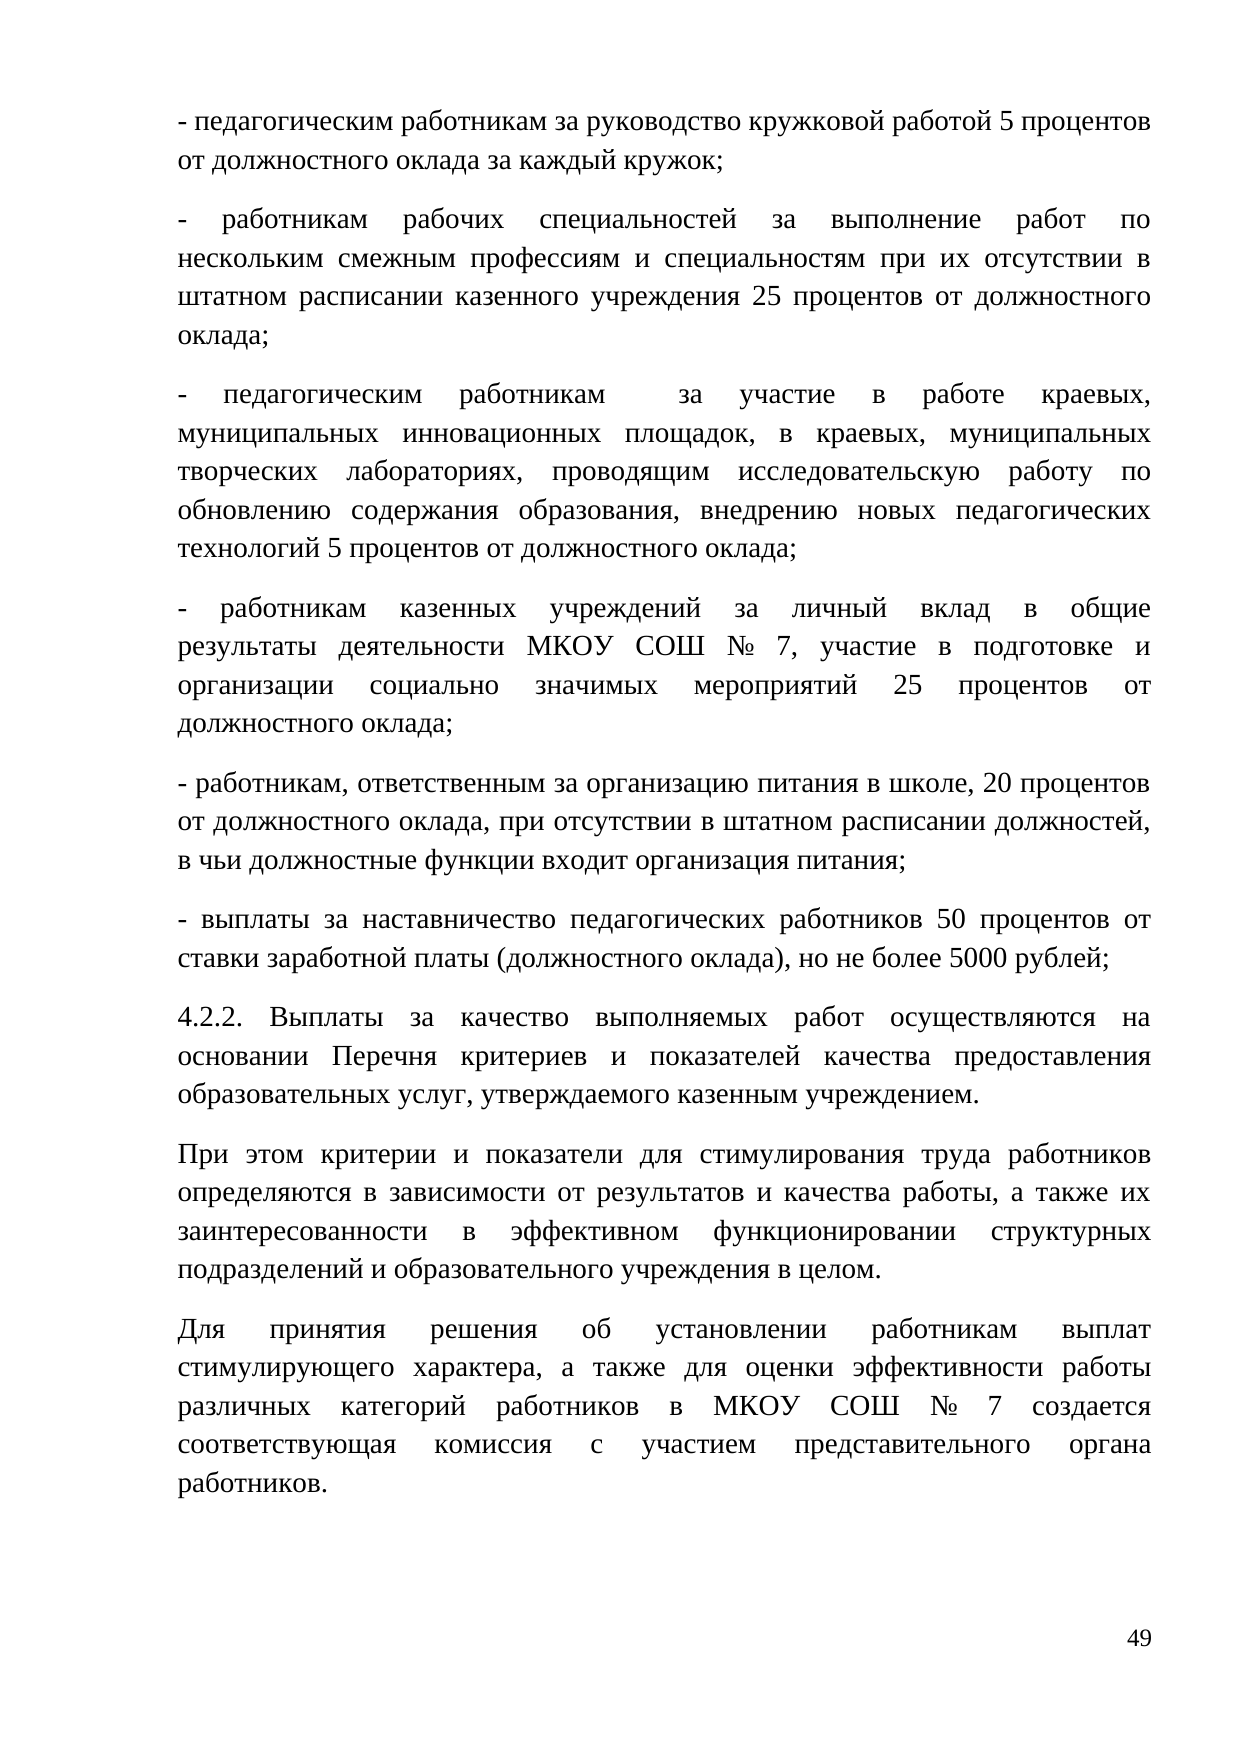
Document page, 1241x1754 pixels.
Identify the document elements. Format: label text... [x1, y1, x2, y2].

text - выплаты за наставничество педагогических работников 50 процентов от ставки заработной платы (должностного оклада), но не более 5000 рублей; [177, 901, 1152, 973]
text - работникам, ответственным за организацию питания в школе, 20 процентов от должностного оклада, при отсутствии в штатном расписании должностей, в чьи должностные функции входит организация питания; [177, 765, 1152, 876]
text - работникам рабочих специальностей за выполнение работ по нескольким смежным профессиям и специальностям при их отсутствии в штатном расписании казенного учреждения 25 процентов от должностного оклада; [177, 201, 1152, 351]
text 4.2.2. Выплаты за качество выполняемых работ осуществляются на основании Перечня критериев и показателей качества предоставления образовательных услуг, утверждаемого казенным учреждением. [177, 999, 1152, 1110]
text - работникам казенных учреждений за личный вклад в общие результаты деятельности МКОУ СОШ № 7, участие в подготовке и организации социально значимых мероприятий 25 процентов от должностного оклада; [177, 590, 1152, 739]
text - педагогическим работникам за участие в работе краевых, муниципальных инновационных площадок, в краевых, муниципальных творческих лабораториях, проводящим исследовательскую работу по обновлению содержания образования, внедрению новых педагогических технологий 5 процентов от должностного оклада; [177, 376, 1152, 564]
text Для принятия решения об установлении работникам выплат стимулирующего характера, а также для оценки эффективности работы различных категорий работников в МКОУ СОШ № 7 создается соответствующая комиссия с участием представительного органа работников. [177, 1311, 1152, 1498]
text - педагогическим работникам за руководство кружковой работой 5 процентов от должностного оклада за каждый кружок; [177, 103, 1152, 176]
text При этом критерии и показатели для стимулирования труда работников определяются в зависимости от результатов и качества работы, а также их заинтересованности в эффективном функционировании структурных подразделений и образовательного учреждения в целом. [177, 1136, 1152, 1285]
